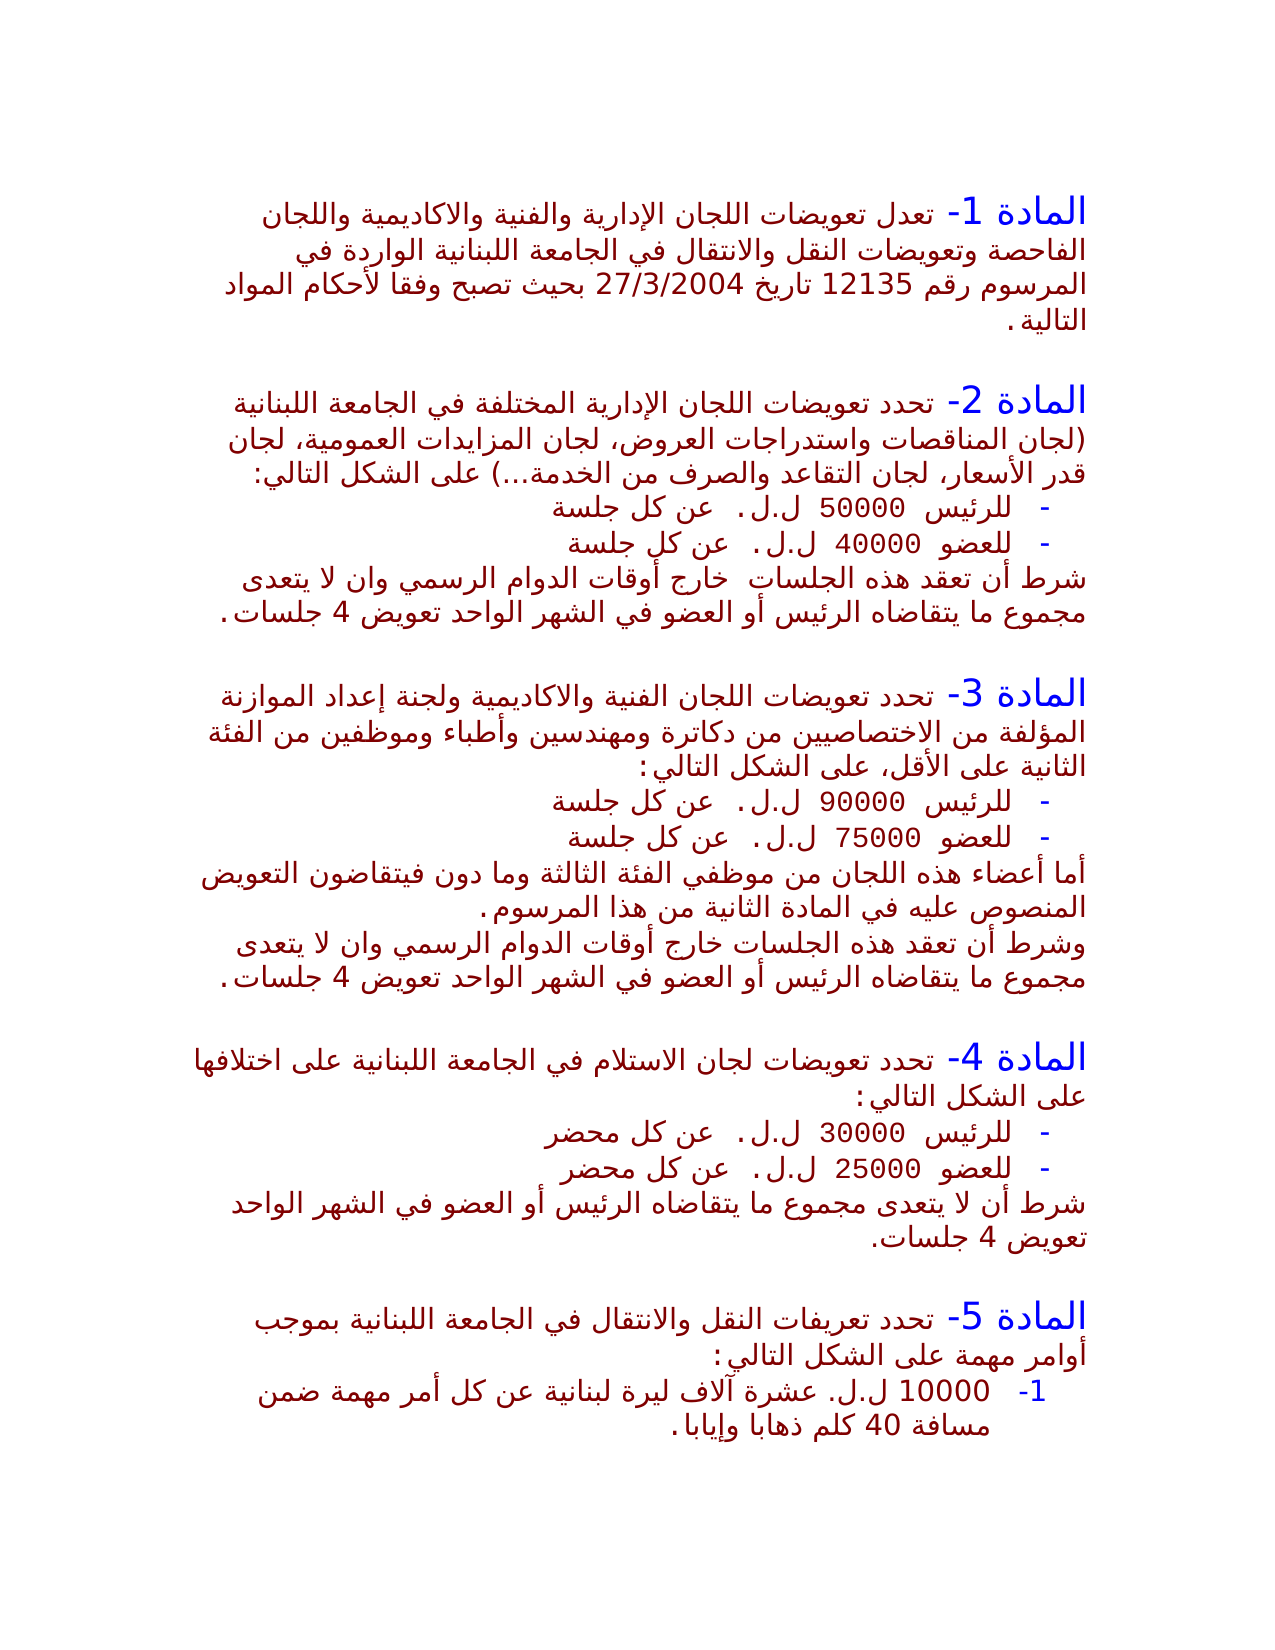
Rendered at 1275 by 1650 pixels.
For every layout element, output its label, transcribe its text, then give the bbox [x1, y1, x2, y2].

text  للرئيس 90000 ل.ل. عن كل جلسة [187, 785, 1050, 821]
text أما أعضاء هذه اللجان من موظفي الفئة الثالثة وما دون فيتقاضون التعويض المنصوص عليه في المادة الثانية من هذا المرسوم. [187, 856, 1087, 926]
text المادة 5- تحدد تعريفات النقل والانتقال في الجامعة اللبنانية بموجب أوامر مهمة على الشكل التالي: [187, 1294, 1087, 1374]
text شرط أن لا يتعدى مجموع ما يتقاضاه الرئيس أو العضو في الشهر الواحد تعويض 4 جلسات. [187, 1187, 1087, 1255]
text  للعضو 75000 ل.ل. عن كل جلسة [187, 821, 1050, 856]
text  للرئيس 50000 ل.ل. عن كل جلسة [187, 490, 1050, 526]
text المادة 1- تعدل تعويضات اللجان الإدارية والفنية والاكاديمية واللجان الفاحصة وتعويضات النقل والانتقال في الجامعة اللبنانية الواردة في المرسوم رقم 12135 تاريخ 27/3/2004 بحيث تصبح وفقا لأحكام المواد التالية. [187, 190, 1087, 339]
text المادة 4- تحدد تعويضات لجان الاستلام في الجامعة اللبنانية على اختلافها على الشكل التالي: [187, 1036, 1087, 1115]
text المادة 3- تحدد تعويضات اللجان الفنية والاكاديمية ولجنة إعداد الموازنة المؤلفة من الاختصاصيين من دكاترة ومهندسين وأطباء وموظفين من الفئة الثانية على الأقل، على الشكل التالي: [187, 671, 1087, 785]
text  للعضو 25000 ل.ل. عن كل محضر [187, 1151, 1050, 1187]
text وشرط أن تعقد هذه الجلسات خارج أوقات الدوام الرسمي وان لا يتعدى مجموع ما يتقاضاه الرئيس أو العضو في الشهر الواحد تعويض 4 جلسات. [187, 926, 1087, 996]
text  للرئيس 30000 ل.ل. عن كل محضر [187, 1115, 1050, 1151]
text 1- 10000 ل.ل. عشرة آلاف ليرة لبنانية عن كل أمر مهمة ضمن مسافة 40 كلم ذهابا وإيابا. [187, 1374, 1047, 1444]
text المادة 2- تحدد تعويضات اللجان الإدارية المختلفة في الجامعة اللبنانية (لجان المناقصات واستدراجات العروض، لجان المزايدات العمومية، لجان قدر الأسعار، لجان التقاعد والصرف من الخدمة...) على الشكل التالي: [187, 379, 1087, 490]
text  للعضو 40000 ل.ل. عن كل جلسة [187, 526, 1050, 562]
text شرط أن تعقد هذه الجلسات خارج أوقات الدوام الرسمي وان لا يتعدى مجموع ما يتقاضاه الرئيس أو العضو في الشهر الواحد تعويض 4 جلسات. [187, 562, 1087, 632]
